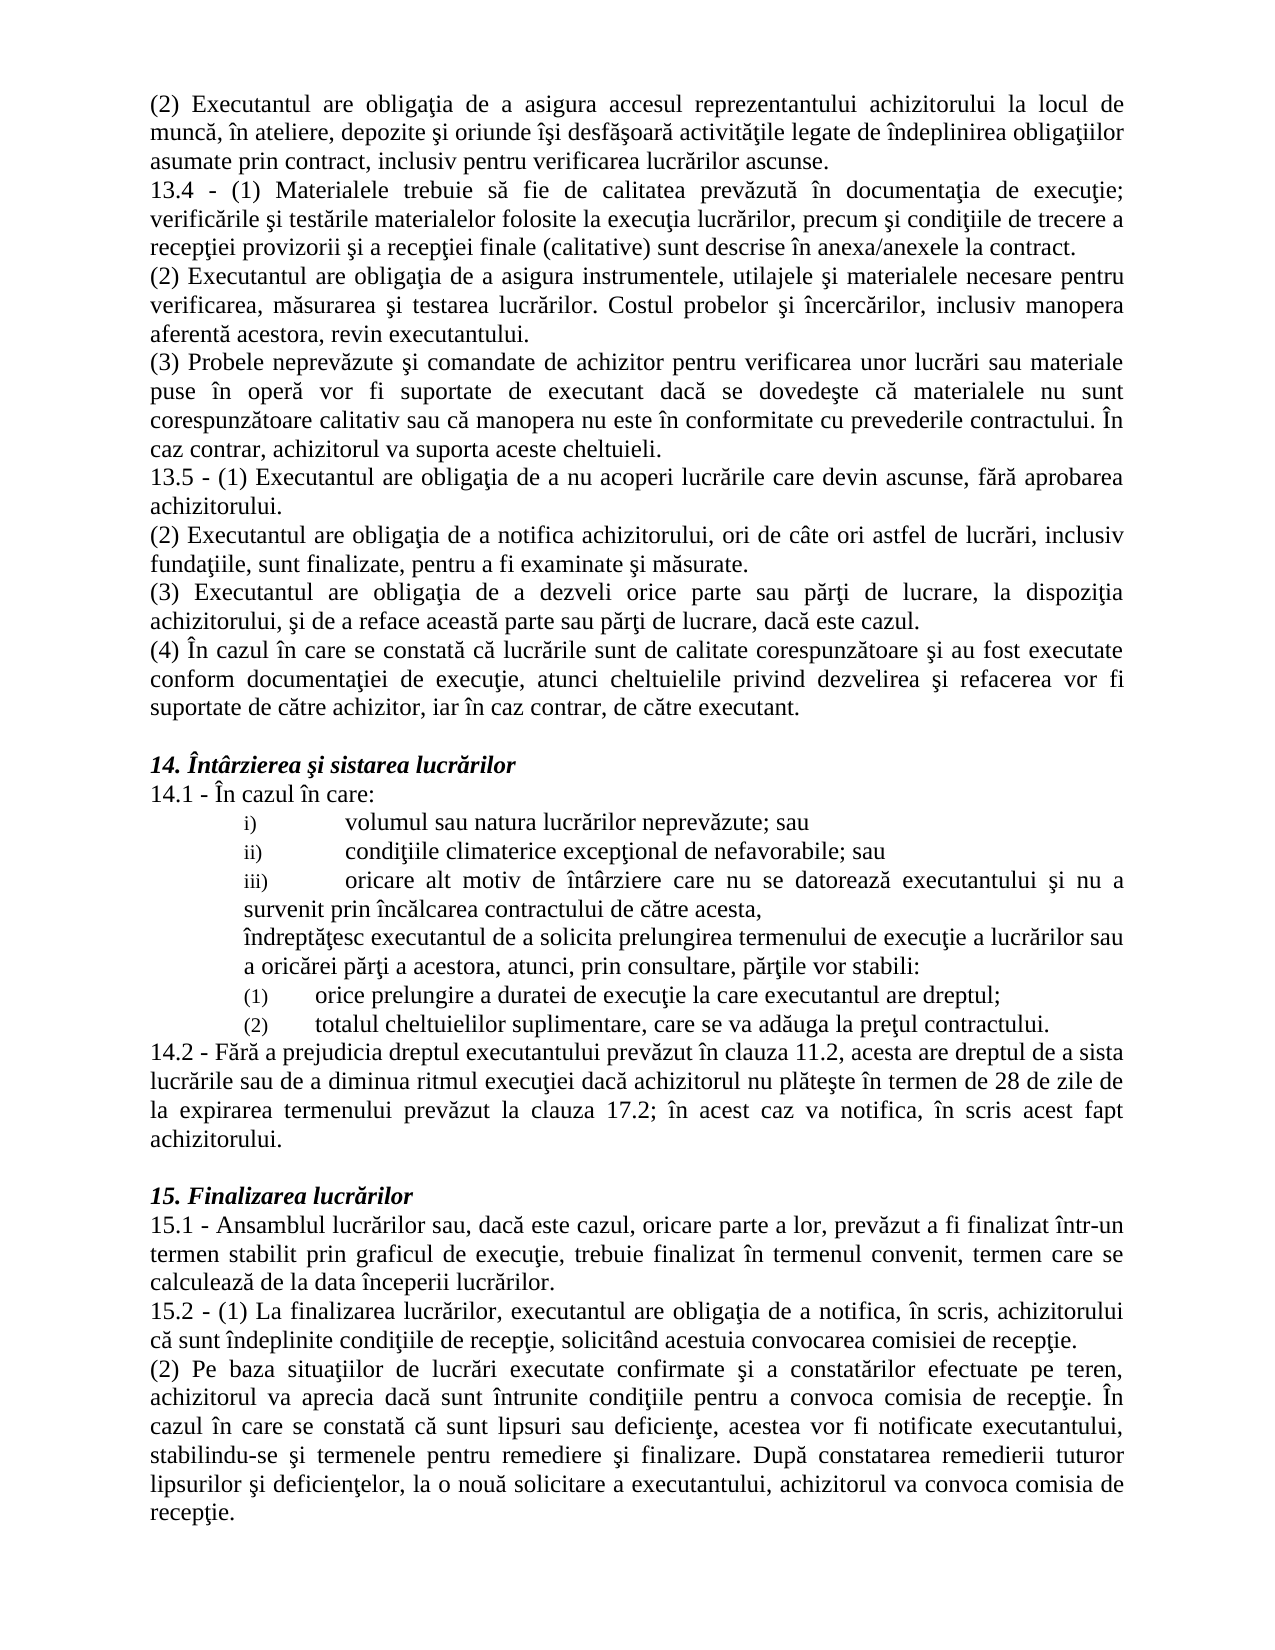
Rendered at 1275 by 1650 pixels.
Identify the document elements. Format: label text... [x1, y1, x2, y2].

list totalul cheltuielilor suplimentare, care se va adăuga la preţul contractului. [244, 1009, 1125, 1037]
text (2) Executantul are obligaţia de a notifica achizitorului, ori de câte ori astfel de lucrări, inclusiv fundaţiile, sunt finalizate, pentru a fi examinate şi măsurate. [150, 520, 1125, 577]
text (2) Pe baza situaţiilor de lucrări executate confirmate şi a constatărilor efectuate pe teren, achizitorul va aprecia dacă sunt întrunite condiţiile pentru a convoca comisia de recepţie. În cazul în care se constată că sunt lipsuri sau deficienţe, acestea vor fi notificate executantului, stabilindu-se şi termenele pentru remediere şi finalizare. După constatarea remedierii tuturor lipsurilor şi deficienţelor, la o nouă solicitare a executantului, achizitorul va convoca comisia de recepţie. [150, 1354, 1125, 1526]
text 14.2 - Fără a prejudicia dreptul executantului prevăzut în clauza 11.2, acesta are dreptul de a sista lucrările sau de a diminua ritmul execuţiei dacă achizitorul nu plăteşte în termen de 28 de zile de la expirarea termenului prevăzut la clauza 17.2; în acest caz va notifica, în scris acest fapt achizitorului. [150, 1037, 1125, 1152]
text 15.2 - (1) La finalizarea lucrărilor, executantul are obligaţia de a notifica, în scris, achizitorului că sunt îndeplinite condiţiile de recepţie, solicitând acestuia convocarea comisiei de recepţie. [150, 1296, 1125, 1354]
list volumul sau natura lucrărilor neprevăzute; sau [244, 807, 1125, 836]
text (2) Executantul are obligaţia de a asigura instrumentele, utilajele şi materialele necesare pentru verificarea, măsurarea şi testarea lucrărilor. Costul probelor şi încercărilor, inclusiv manopera aferentă acestora, revin executantului. [150, 261, 1125, 347]
text 13.4 - (1) Materialele trebuie să fie de calitatea prevăzută în documentaţia de execuţie; verificările şi testările materialelor folosite la execuţia lucrărilor, precum şi condiţiile de trecere a recepţiei provizorii şi a recepţiei finale (calitative) sunt descrise în anexa/anexele la contract. [150, 175, 1125, 261]
text (2) Executantul are obligaţia de a asigura accesul reprezentantului achizitorului la locul de muncă, în ateliere, depozite şi oriunde îşi desfăşoară activităţile legate de îndeplinirea obligaţiilor asumate prin contract, inclusiv pentru verificarea lucrărilor ascunse. [150, 89, 1125, 175]
text îndreptăţesc executantul de a solicita prelungirea termenului de execuţie a lucrărilor sau a oricărei părţi a acestora, atunci, prin consultare, părţile vor stabili: [244, 922, 1125, 980]
text (3) Executantul are obligaţia de a dezveli orice parte sau părţi de lucrare, la dispoziţia achizitorului, şi de a reface această parte sau părţi de lucrare, dacă este cazul. [150, 577, 1125, 635]
list oricare alt motiv de întârziere care nu se datorează executantului şi nu a survenit prin încălcarea contractului de către acesta, [244, 865, 1125, 922]
list condiţiile climaterice excepţional de nefavorabile; sau [244, 836, 1125, 865]
text 15.1 - Ansamblul lucrărilor sau, dacă este cazul, oricare parte a lor, prevăzut a fi finalizat într-un termen stabilit prin graficul de execuţie, trebuie finalizat în termenul convenit, termen care se calculează de la data începerii lucrărilor. [150, 1210, 1125, 1296]
text 14. Întârzierea şi sistarea lucrărilor [150, 750, 1125, 779]
text 15. Finalizarea lucrărilor [150, 1181, 1125, 1210]
list orice prelungire a duratei de execuţie la care executantul are dreptul; [244, 980, 1125, 1009]
text (4) În cazul în care se constată că lucrările sunt de calitate corespunzătoare şi au fost executate conform documentaţiei de execuţie, atunci cheltuielile privind dezvelirea şi refacerea vor fi suportate de către achizitor, iar în caz contrar, de către executant. [150, 635, 1125, 721]
text 13.5 - (1) Executantul are obligaţia de a nu acoperi lucrările care devin ascunse, fără aprobarea achizitorului. [150, 462, 1125, 520]
text (3) Probele neprevăzute şi comandate de achizitor pentru verificarea unor lucrări sau materiale puse în operă vor fi suportate de executant dacă se dovedeşte că materialele nu sunt corespunzătoare calitativ sau că manopera nu este în conformitate cu prevederile contractului. În caz contrar, achizitorul va suporta aceste cheltuieli. [150, 347, 1125, 462]
text 14.1 - În cazul în care: [150, 779, 1125, 807]
